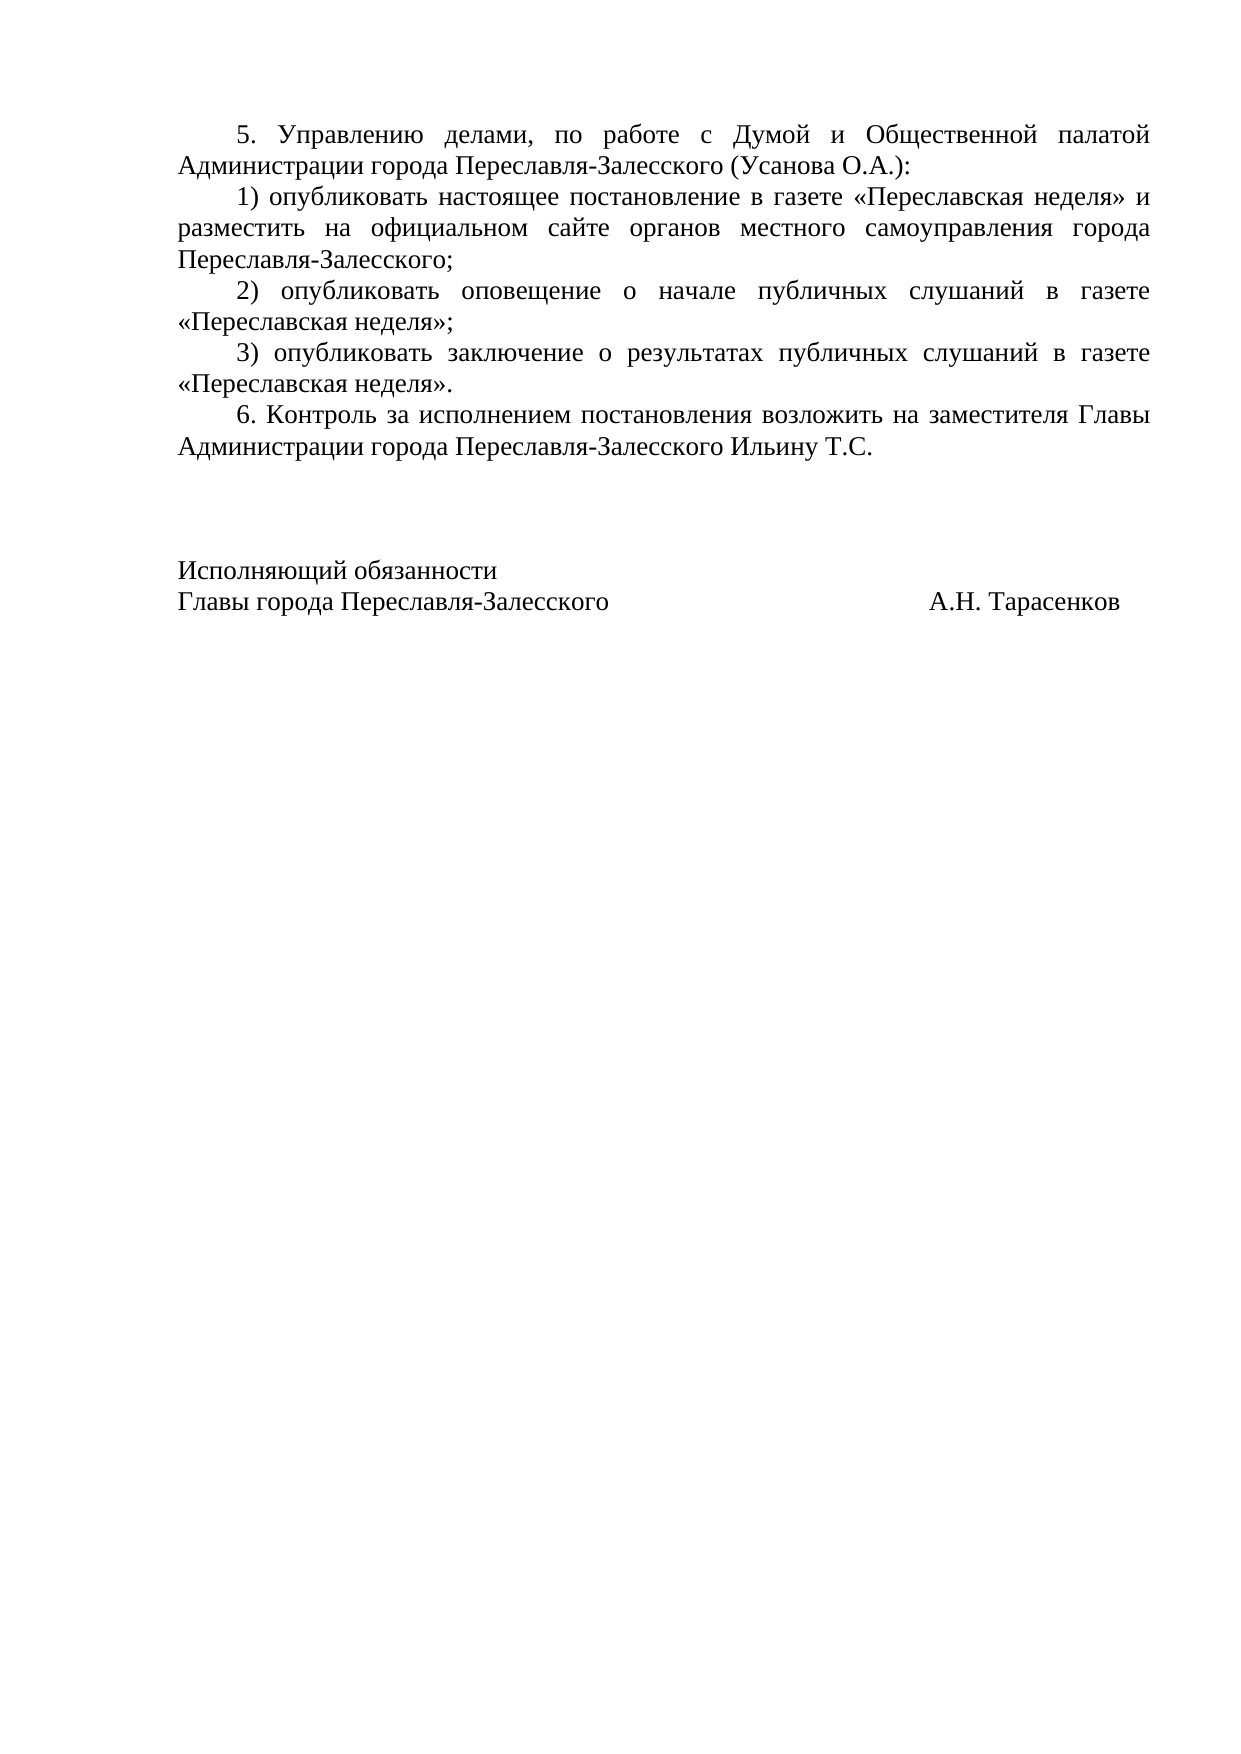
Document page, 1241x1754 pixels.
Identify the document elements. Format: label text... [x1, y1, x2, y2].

text 2) опубликовать оповещение о начале публичных слушаний в газете «Переславская неделя»; [177, 274, 1152, 336]
text 3) опубликовать заключение о результатах публичных слушаний в газете «Переславская неделя». [177, 336, 1152, 398]
list 6. Контроль за исполнением постановления возложить на заместителя Главы Администрации города Переславля-Залесского Ильину Т.С. [177, 398, 1152, 461]
text 5. Управлению делами, по работе с Думой и Общественной палатой Администрации города Переславля-Залесского (Усанова О.А.): [177, 118, 1152, 180]
text Исполняющий обязанности [177, 554, 1152, 585]
text 1) опубликовать настоящее постановление в газете «Переславская неделя» и разместить на официальном сайте органов местного самоуправления города Переславля-Залесского; [177, 180, 1152, 274]
text Главы города Переславля-Залесского А.Н. Тарасенков [177, 585, 1152, 616]
